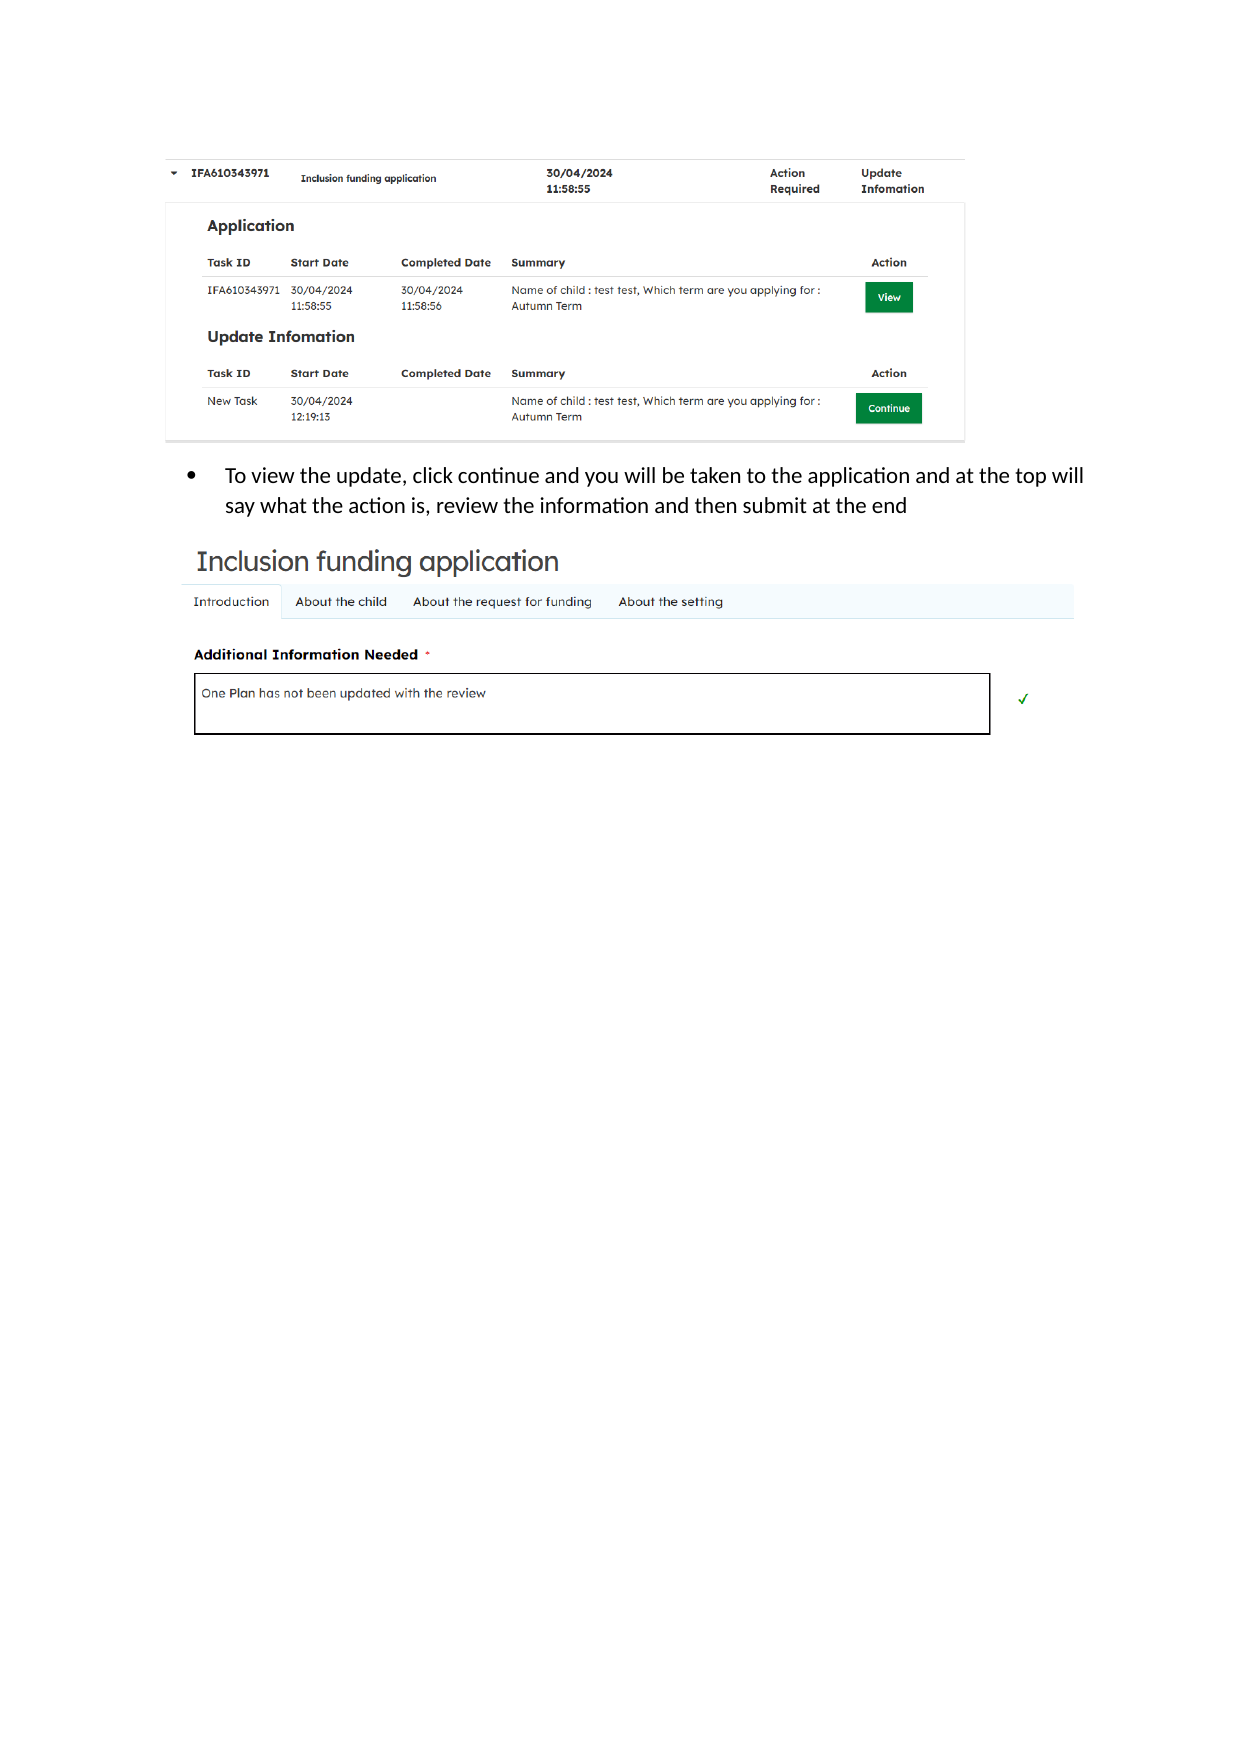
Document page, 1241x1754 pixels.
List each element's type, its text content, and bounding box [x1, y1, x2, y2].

list To view the update, click continue and you will be taken to the application and at the top will say what the action is, review the information and then submit at the end [187, 461, 1090, 519]
picture [150, 150, 976, 443]
picture [150, 538, 1091, 750]
